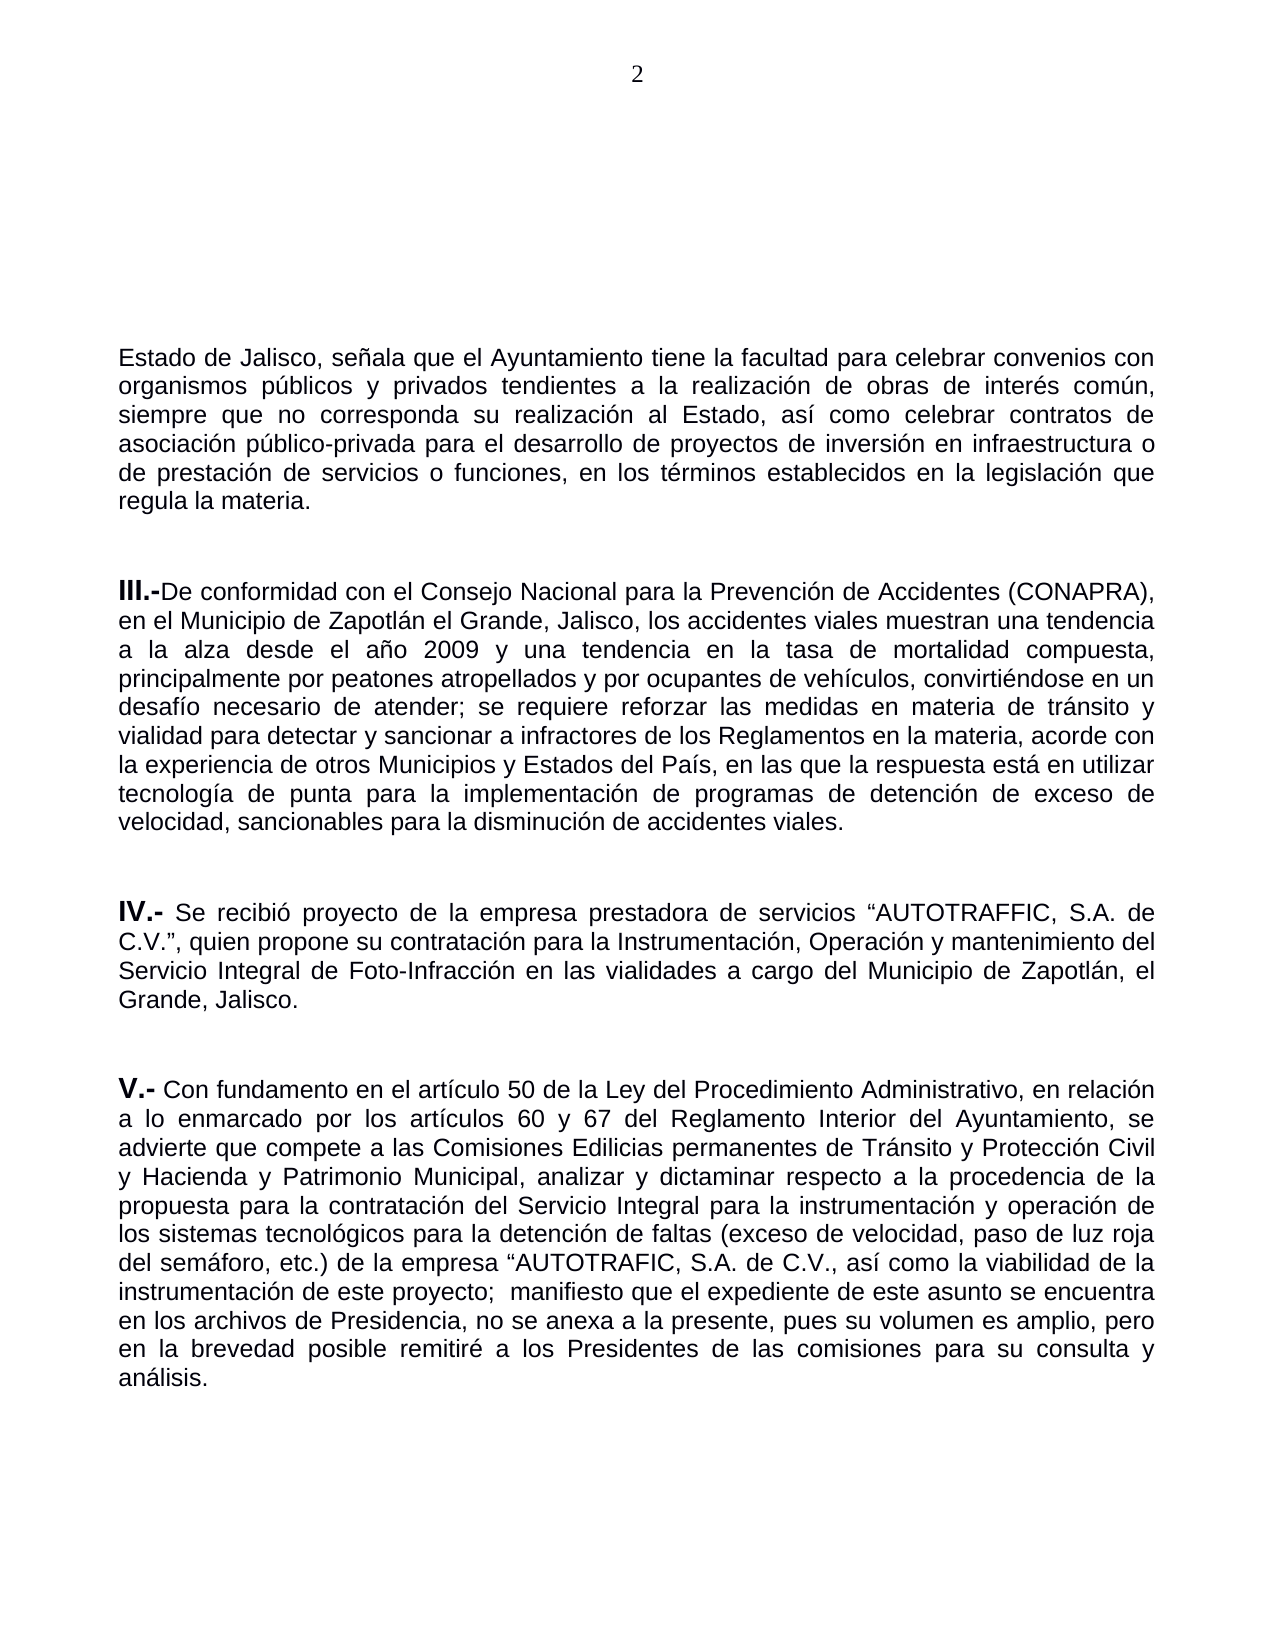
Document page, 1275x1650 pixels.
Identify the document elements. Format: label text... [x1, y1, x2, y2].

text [118, 343, 1157, 515]
text V.- Con fundamento en el artículo 50 de la Ley del Procedimiento Administrativo, en relación a lo enmarcado por los artículos 60 y 67 del Reglamento Interior del Ayuntamiento, se advierte que compete a las Comisiones Edilicias permanentes de Tránsito y Protección Civil y Hacienda y Patrimonio Municipal, analizar y dictaminar respecto a la procedencia de la propuesta para la contratación del Servicio Integral para la instrumentación y operación de los sistemas tecnológicos para la detención de faltas (exceso de velocidad, paso de luz roja del semáforo, etc.) de la empresa “AUTOTRAFIC, S.A. de C.V., así como la viabilidad de la instrumentación de este proyecto; manifiesto que el expediente de este asunto se encuentra en los archivos de Presidencia, no se anexa a la presente, pues su volumen es amplio, pero en la brevedad posible remitiré a los Presidentes de las comisiones para su consulta y análisis. [118, 1071, 1157, 1392]
text III.-De conformidad con el Consejo Nacional para la Prevención de Accidentes (CONAPRA), en el Municipio de Zapotlán el Grande, Jalisco, los accidentes viales muestran una tendencia a la alza desde el año 2009 y una tendencia en la tasa de mortalidad compuesta, principalmente por peatones atropellados y por ocupantes de vehículos, convirtiéndose en un desafío necesario de atender; se requiere reforzar las medidas en materia de tránsito y vialidad para detectar y sancionar a infractores de los Reglamentos en la materia, acorde con la experiencia de otros Municipios y Estados del País, en las que la respuesta está en utilizar tecnología de punta para la implementación de programas de detención de exceso de velocidad, sancionables para la disminución de accidentes viales. [118, 573, 1157, 836]
text IV.- Se recibió proyecto de la empresa prestadora de servicios “AUTOTRAFFIC, S.A. de C.V.”, quien propone su contratación para la Instrumentación, Operación y mantenimiento del Servicio Integral de Foto-Infracción en las vialidades a cargo del Municipio de Zapotlán, el Grande, Jalisco. [118, 894, 1157, 1013]
